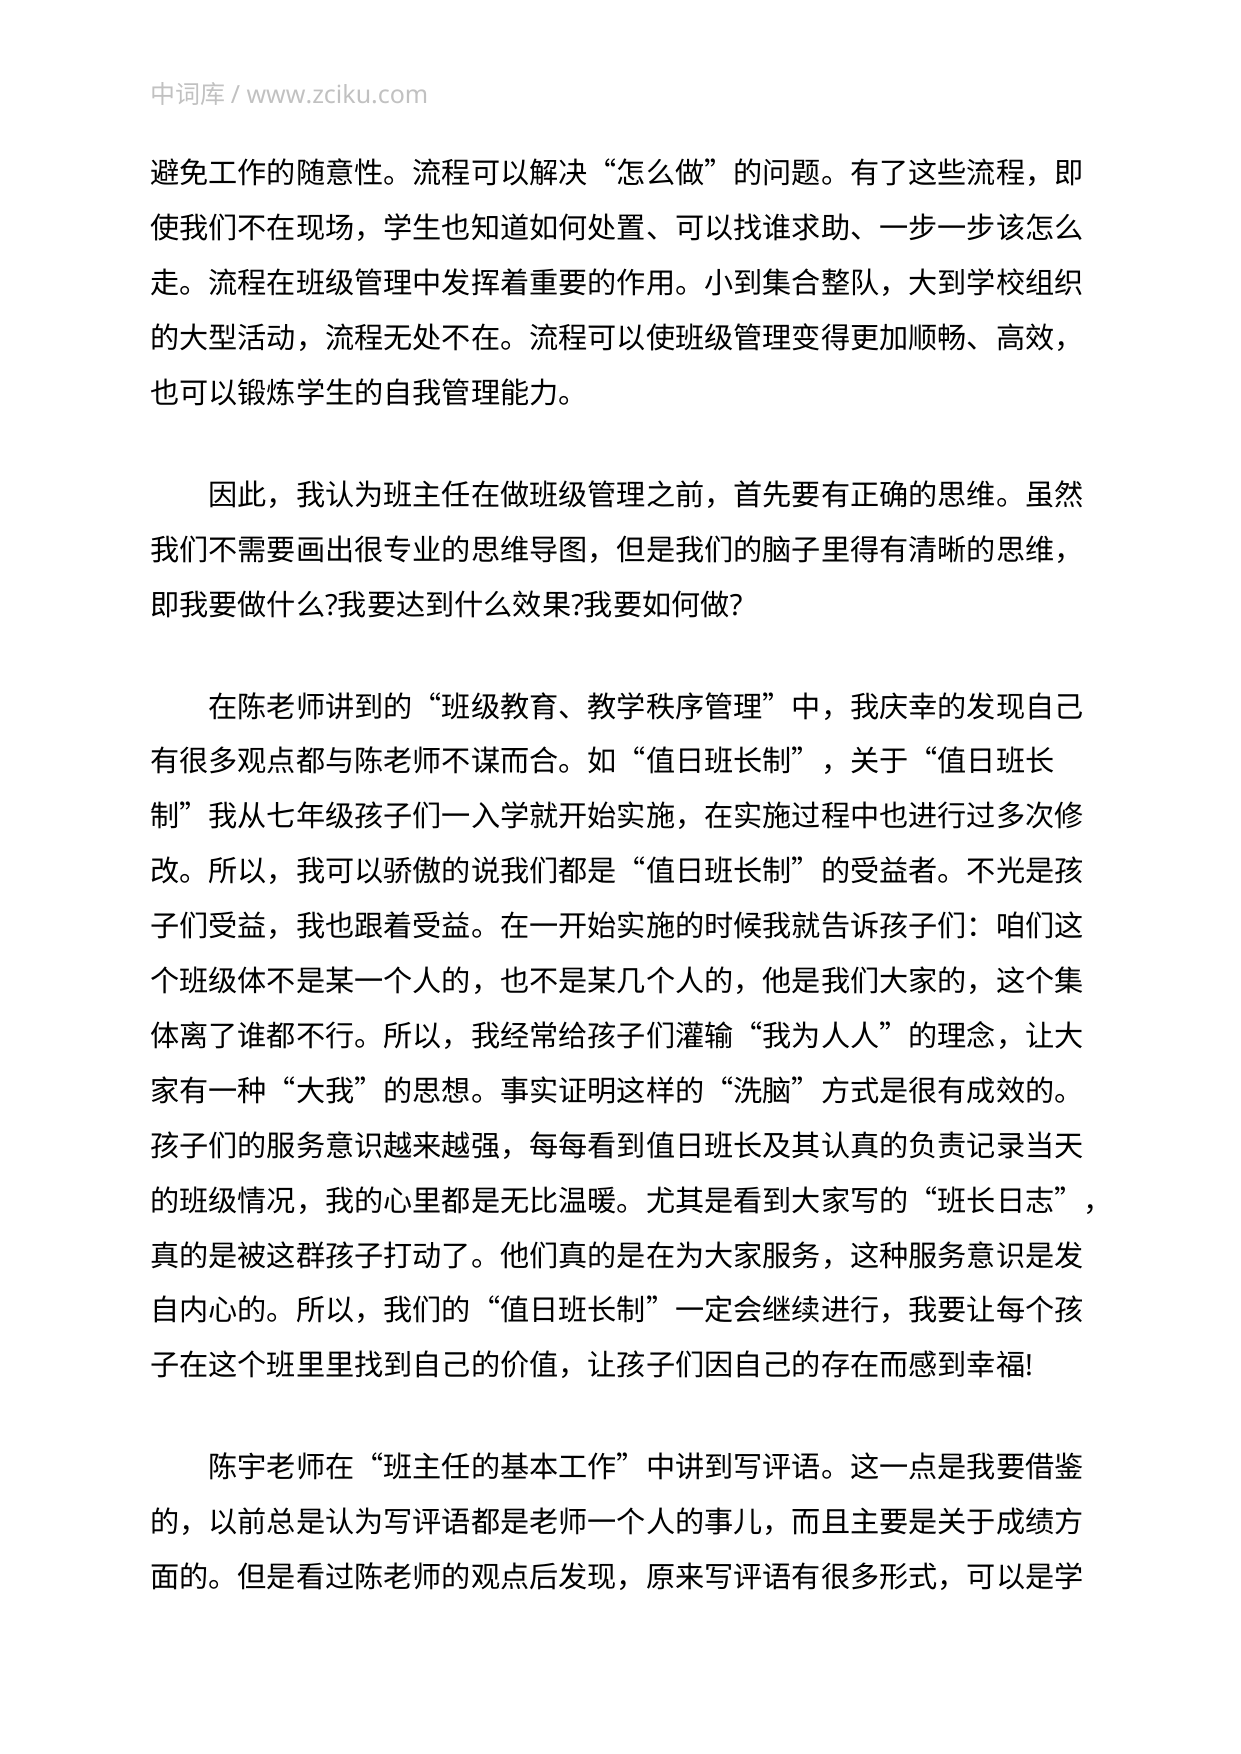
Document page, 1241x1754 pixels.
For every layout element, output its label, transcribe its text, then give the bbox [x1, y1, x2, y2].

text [150, 150, 1090, 412]
text 因此，我认为班主任在做班级管理之前，首先要有正确的思维。虽然我们不需要画出很专业的思维导图，但是我们的脑子里得有清晰的思维，即我要做什么?我要达到什么效果?我要如何做? [150, 471, 1090, 623]
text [150, 1444, 1090, 1596]
text 在陈老师讲到的“班级教育、教学秩序管理”中，我庆幸的发现自己有很多观点都与陈老师不谋而合。如“值日班长制”，关于“值日班长制”我从七年级孩子们一入学就开始实施，在实施过程中也进行过多次修改。所以，我可以骄傲的说我们都是“值日班长制”的受益者。不光是孩子们受益，我也跟着受益。在一开始实施的时候我就告诉孩子们：咱们这个班级体不是某一个人的，也不是某几个人的，他是我们大家的，这个集体离了谁都不行。所以，我经常给孩子们灌输“我为人人”的理念，让大家有一种“大我”的思想。事实证明这样的“洗脑”方式是很有成效的。孩子们的服务意识越来越强，每每看到值日班长及其认真的负责记录当天的班级情况，我的心里都是无比温暖。尤其是看到大家写的“班长日志”，真的是被这群孩子打动了。他们真的是在为大家服务，这种服务意识是发自内心的。所以，我们的“值日班长制”一定会继续进行，我要让每个孩子在这个班里里找到自己的价值，让孩子们因自己的存在而感到幸福! [150, 683, 1090, 1384]
